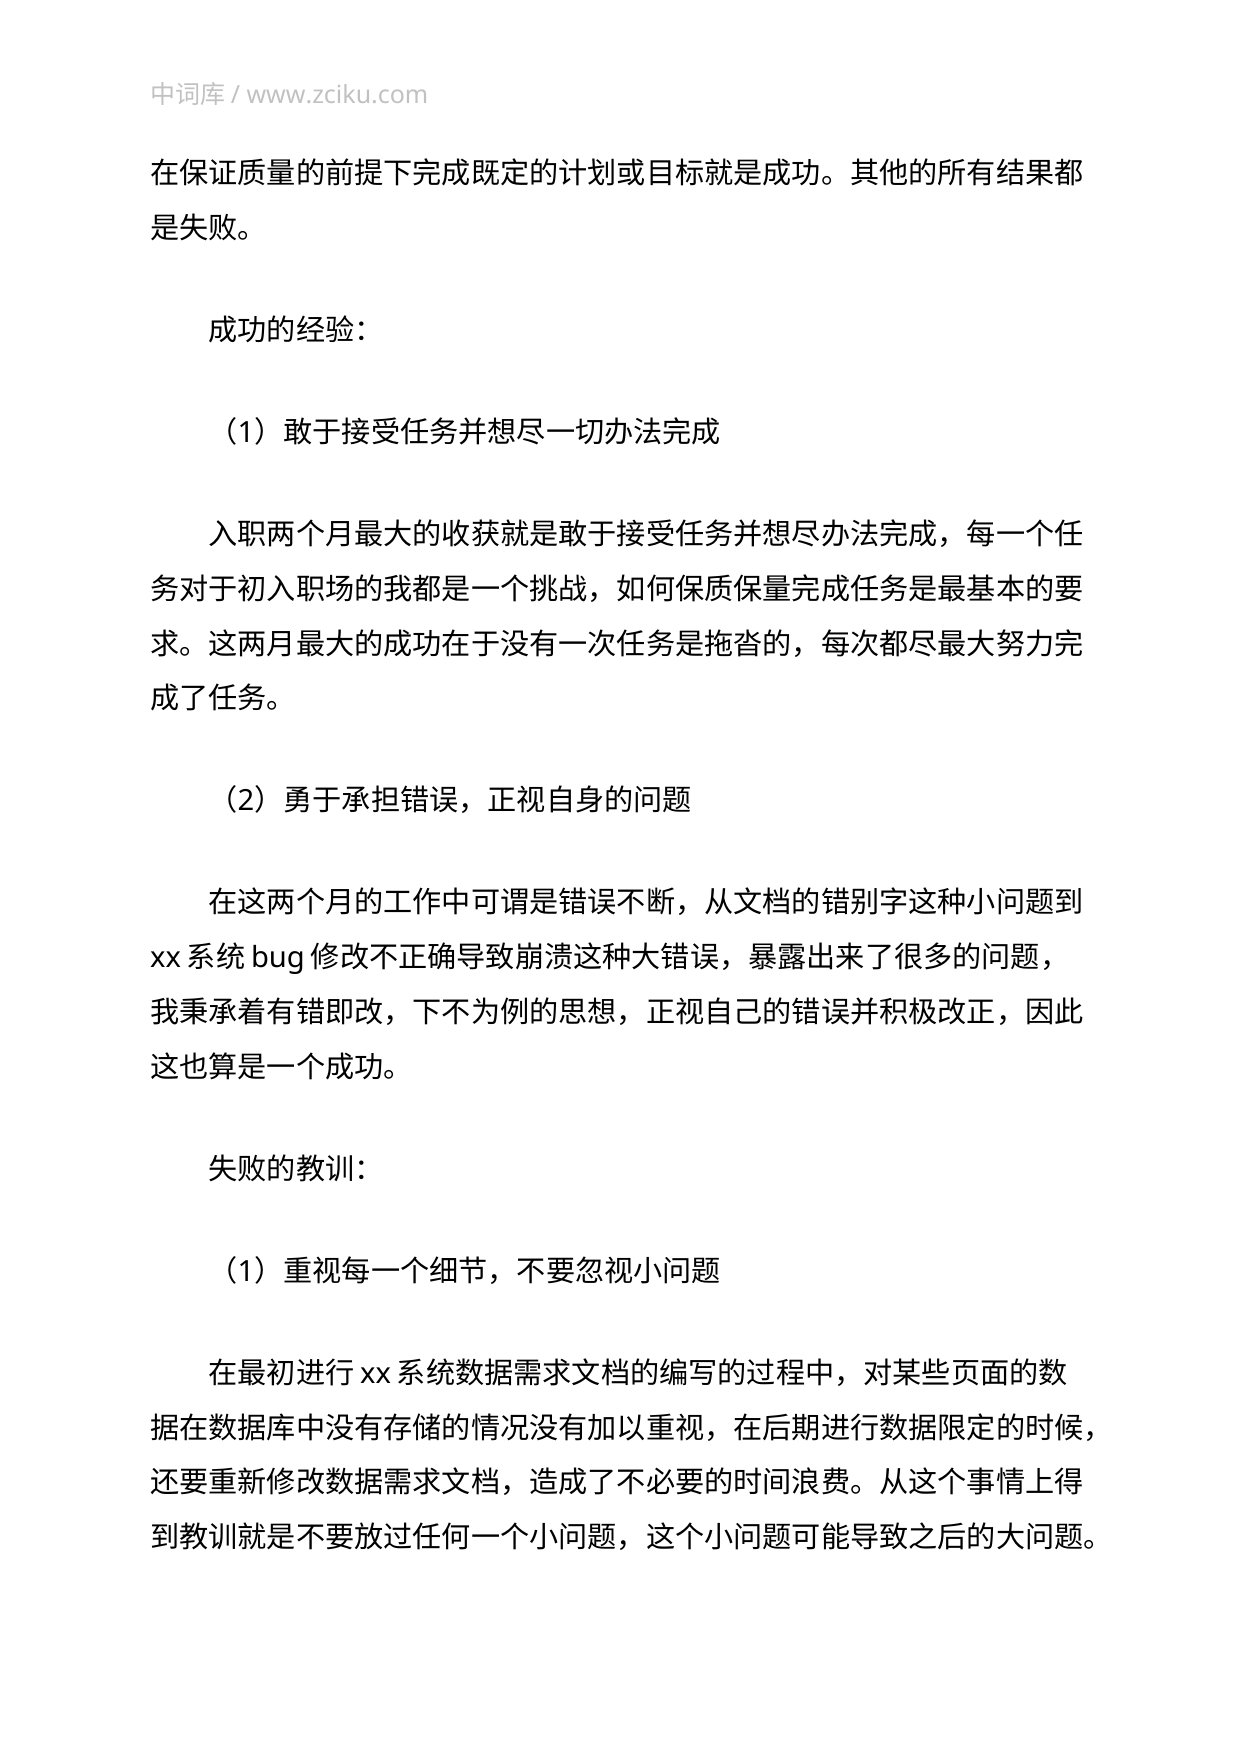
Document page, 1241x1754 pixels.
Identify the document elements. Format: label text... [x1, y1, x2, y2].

text 入职两个月最大的收获就是敢于接受任务并想尽办法完成，每一个任务对于初入职场的我都是一个挑战，如何保质保量完成任务是最基本的要求。这两月最大的成功在于没有一次任务是拖沓的，每次都尽最大努力完成了任务。 [150, 510, 1090, 717]
text 成功的经验： [150, 307, 1090, 349]
text 在最初进行xx系统数据需求文档的编写的过程中，对某些页面的数据在数据库中没有存储的情况没有加以重视，在后期进行数据限定的时候，还要重新修改数据需求文档，造成了不必要的时间浪费。从这个事情上得到教训就是不要放过任何一个小问题，这个小问题可能导致之后的大问题。 [150, 1349, 1090, 1556]
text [150, 150, 1090, 247]
text （1）敢于接受任务并想尽一切办法完成 [150, 408, 1090, 451]
text 在这两个月的工作中可谓是错误不断，从文档的错别字这种小问题到xx系统bug修改不正确导致崩溃这种大错误，暴露出来了很多的问题，我秉承着有错即改，下不为例的思想，正视自己的错误并积极改正，因此这也算是一个成功。 [150, 879, 1090, 1086]
text （1）重视每一个细节，不要忽视小问题 [150, 1247, 1090, 1289]
text 失败的教训： [150, 1145, 1090, 1188]
text （2）勇于承担错误，正视自身的问题 [150, 777, 1090, 819]
